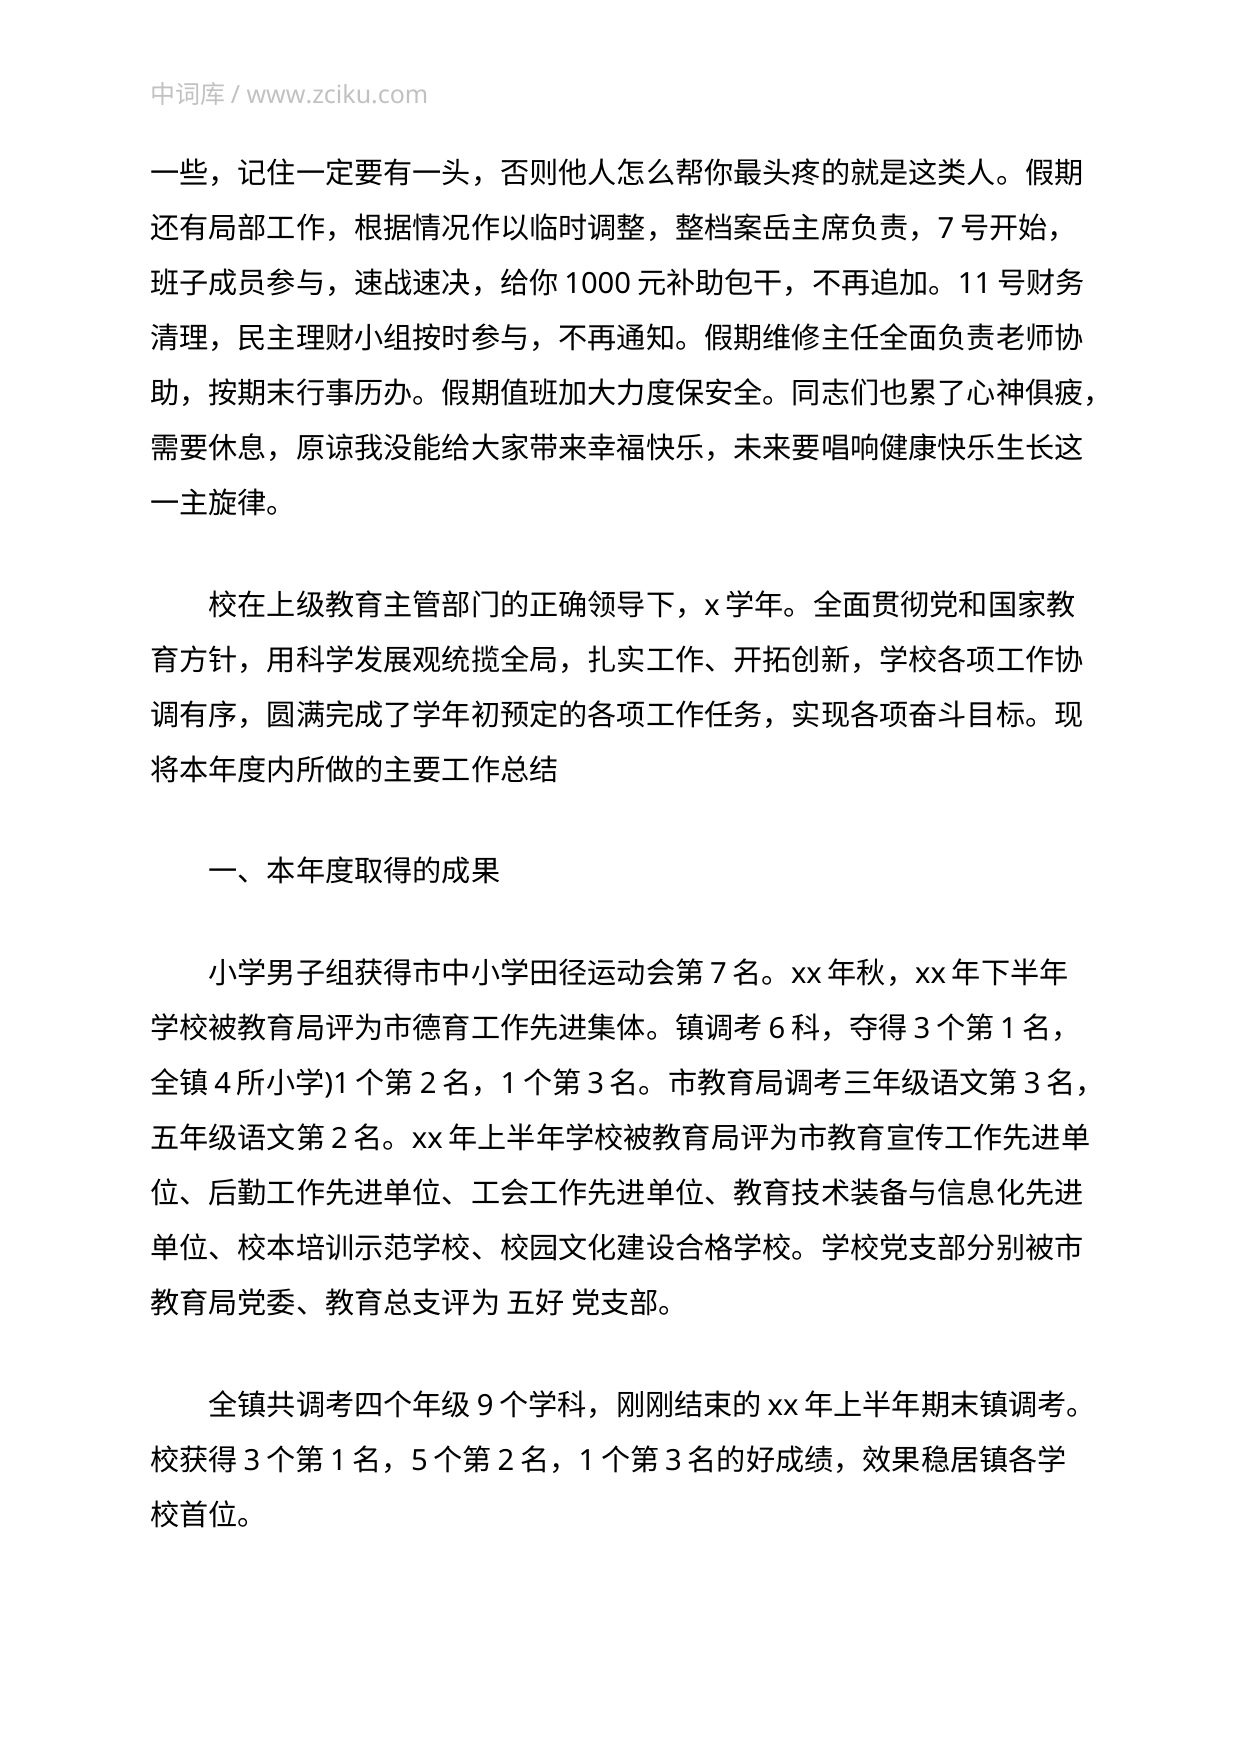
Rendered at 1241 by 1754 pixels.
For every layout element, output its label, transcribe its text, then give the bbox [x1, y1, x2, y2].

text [150, 150, 1090, 522]
text 一、本年度取得的成果 [150, 848, 1090, 890]
text 全镇共调考四个年级9个学科，刚刚结束的xx年上半年期末镇调考。校获得3个第1名，5个第2名，1个第3名的好成绩，效果稳居镇各学校首位。 [150, 1381, 1090, 1533]
text 校在上级教育主管部门的正确领导下，x学年。全面贯彻党和国家教育方针，用科学发展观统揽全局，扎实工作、开拓创新，学校各项工作协调有序，圆满完成了学年初预定的各项工作任务，实现各项奋斗目标。现将本年度内所做的主要工作总结 [150, 581, 1090, 788]
text 小学男子组获得市中小学田径运动会第7名。xx年秋，xx年下半年学校被教育局评为市德育工作先进集体。镇调考6科，夺得3个第1名，全镇4所小学)1个第2名，1个第3名。市教育局调考三年级语文第3名，五年级语文第2名。xx年上半年学校被教育局评为市教育宣传工作先进单位、后勤工作先进单位、工会工作先进单位、教育技术装备与信息化先进单位、校本培训示范学校、校园文化建设合格学校。学校党支部分别被市教育局党委、教育总支评为 五好 党支部。 [150, 950, 1090, 1322]
